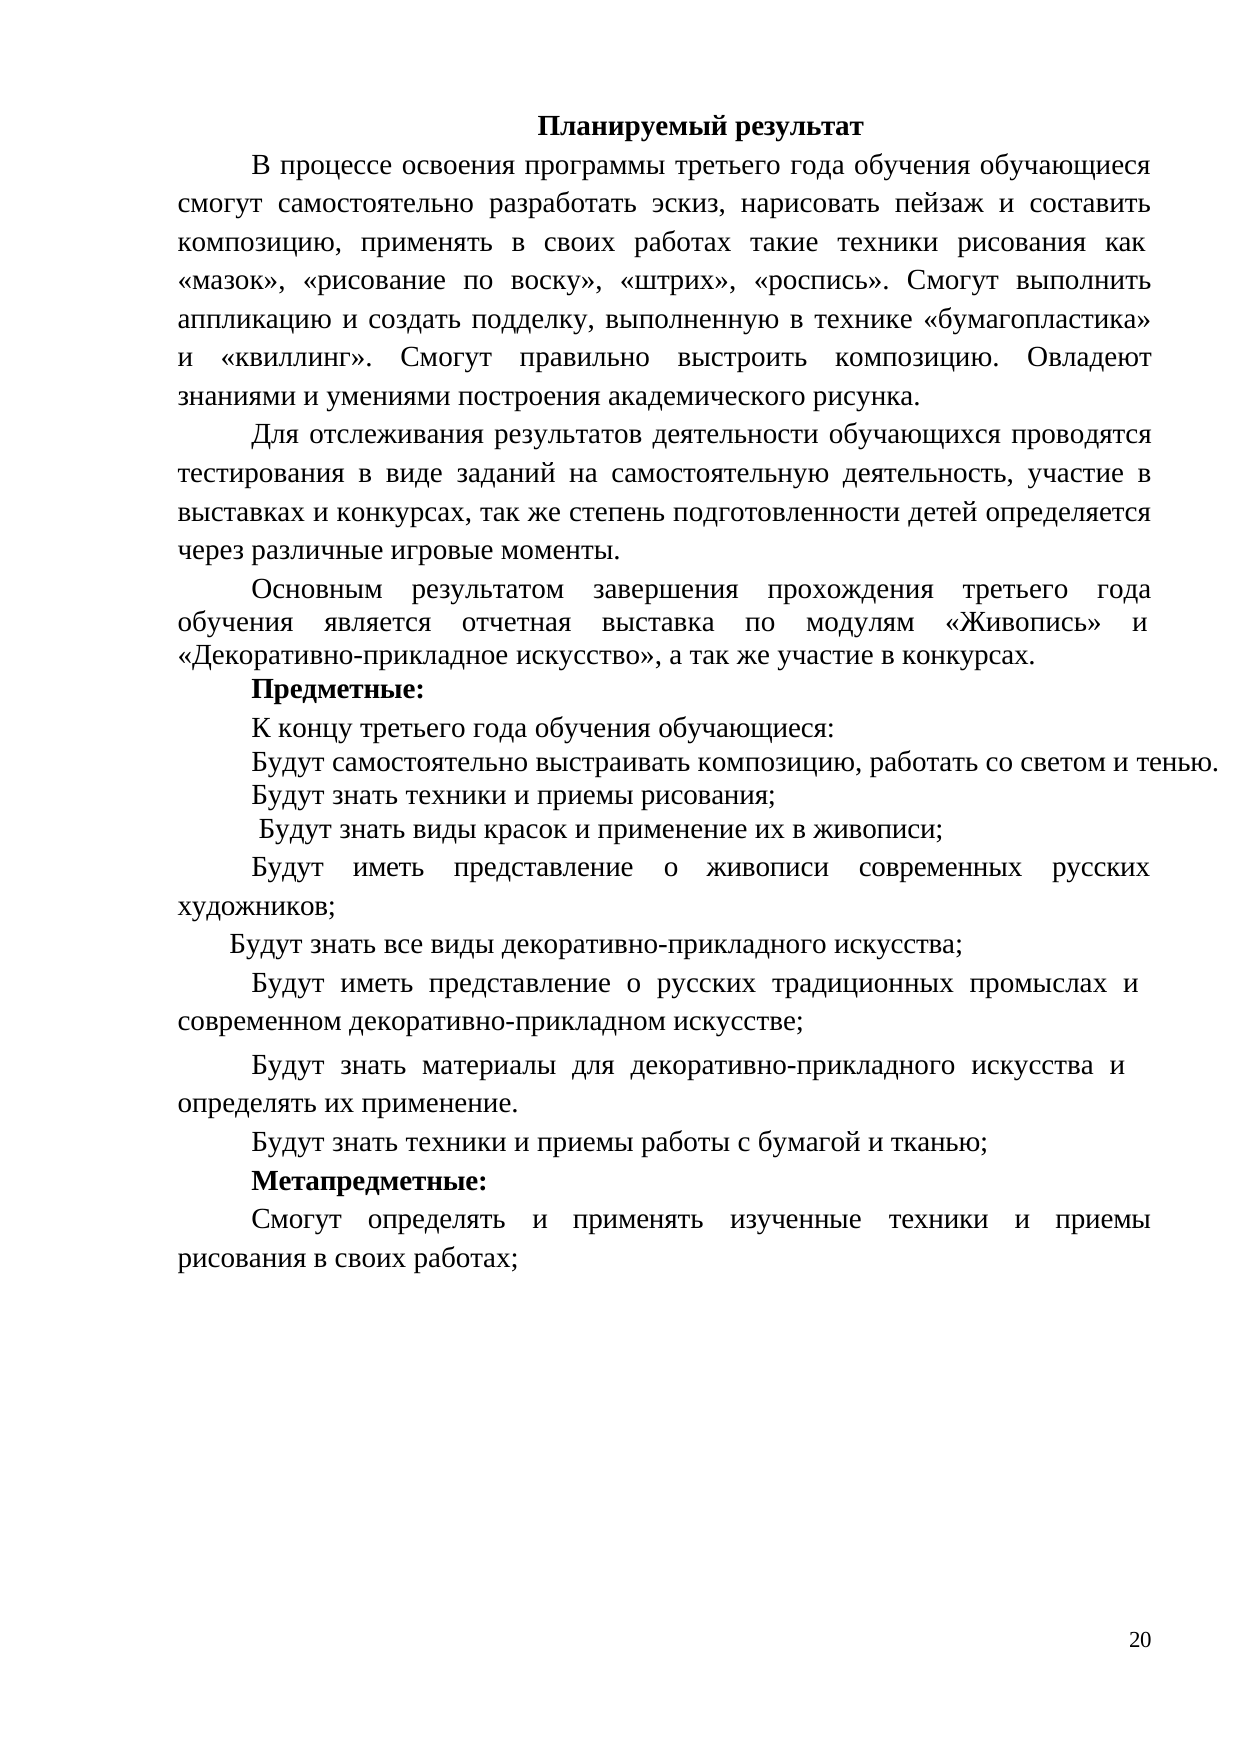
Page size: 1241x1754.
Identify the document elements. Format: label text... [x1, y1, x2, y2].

text Будут самостоятельно выстраивать композицию, работать со светом и тенью. Будут знать техники и приемы рисования; [251, 744, 1230, 811]
text «Декоративно-прикладное искусство», а так же участие в конкурсах. [177, 638, 1230, 672]
subtitle Планируемый результат [537, 108, 1230, 142]
text Будут знать виды красок и применение их в живописи; [251, 811, 1230, 844]
text К концу третьего года обучения обучающиеся: [251, 710, 1230, 743]
text «мазок», «рисование по воску», «штрих», «роспись». Смогут выполнить аппликацию и создать подделку, выполненную в технике «бумагопластика» и «квиллинг». Смогут правильно выстроить композицию. Овладеют знаниями и умениями построения академического рисунка. [177, 262, 1152, 412]
text Будут иметь представление о русских традиционных промыслах и современном декоративно-прикладном искусстве; [177, 965, 1152, 1037]
text Будут знать техники и приемы работы с бумагой и тканью; [251, 1124, 1230, 1158]
text Основным результатом завершения прохождения третьего года обучения является отчетная выставка по модулям «Живопись» и [177, 571, 1152, 638]
text Для отслеживания результатов деятельности обучающихся проводятся тестирования в виде заданий на самостоятельную деятельность, участие в выставках и конкурсах, так же степень подготовленности детей определяется через различные игровые моменты. [177, 417, 1152, 566]
text В процессе освоения программы третьего года обучения обучающиеся смогут самостоятельно разработать эскиз, нарисовать пейзаж и составить композицию, применять в своих работах такие техники рисования как [177, 147, 1151, 257]
subtitle Метапредметные: [251, 1163, 1230, 1196]
subtitle Предметные: [251, 672, 1230, 705]
text Будут знать все виды декоративно-прикладного искусства; [154, 926, 1230, 960]
text Смогут определять и применять изученные техники и приемы рисования в своих работах; [177, 1201, 1152, 1273]
text Будут иметь представление о живописи современных русских художников; [177, 849, 1151, 921]
text Будут знать материалы для декоративно-прикладного искусства и определять их применение. [177, 1047, 1152, 1119]
